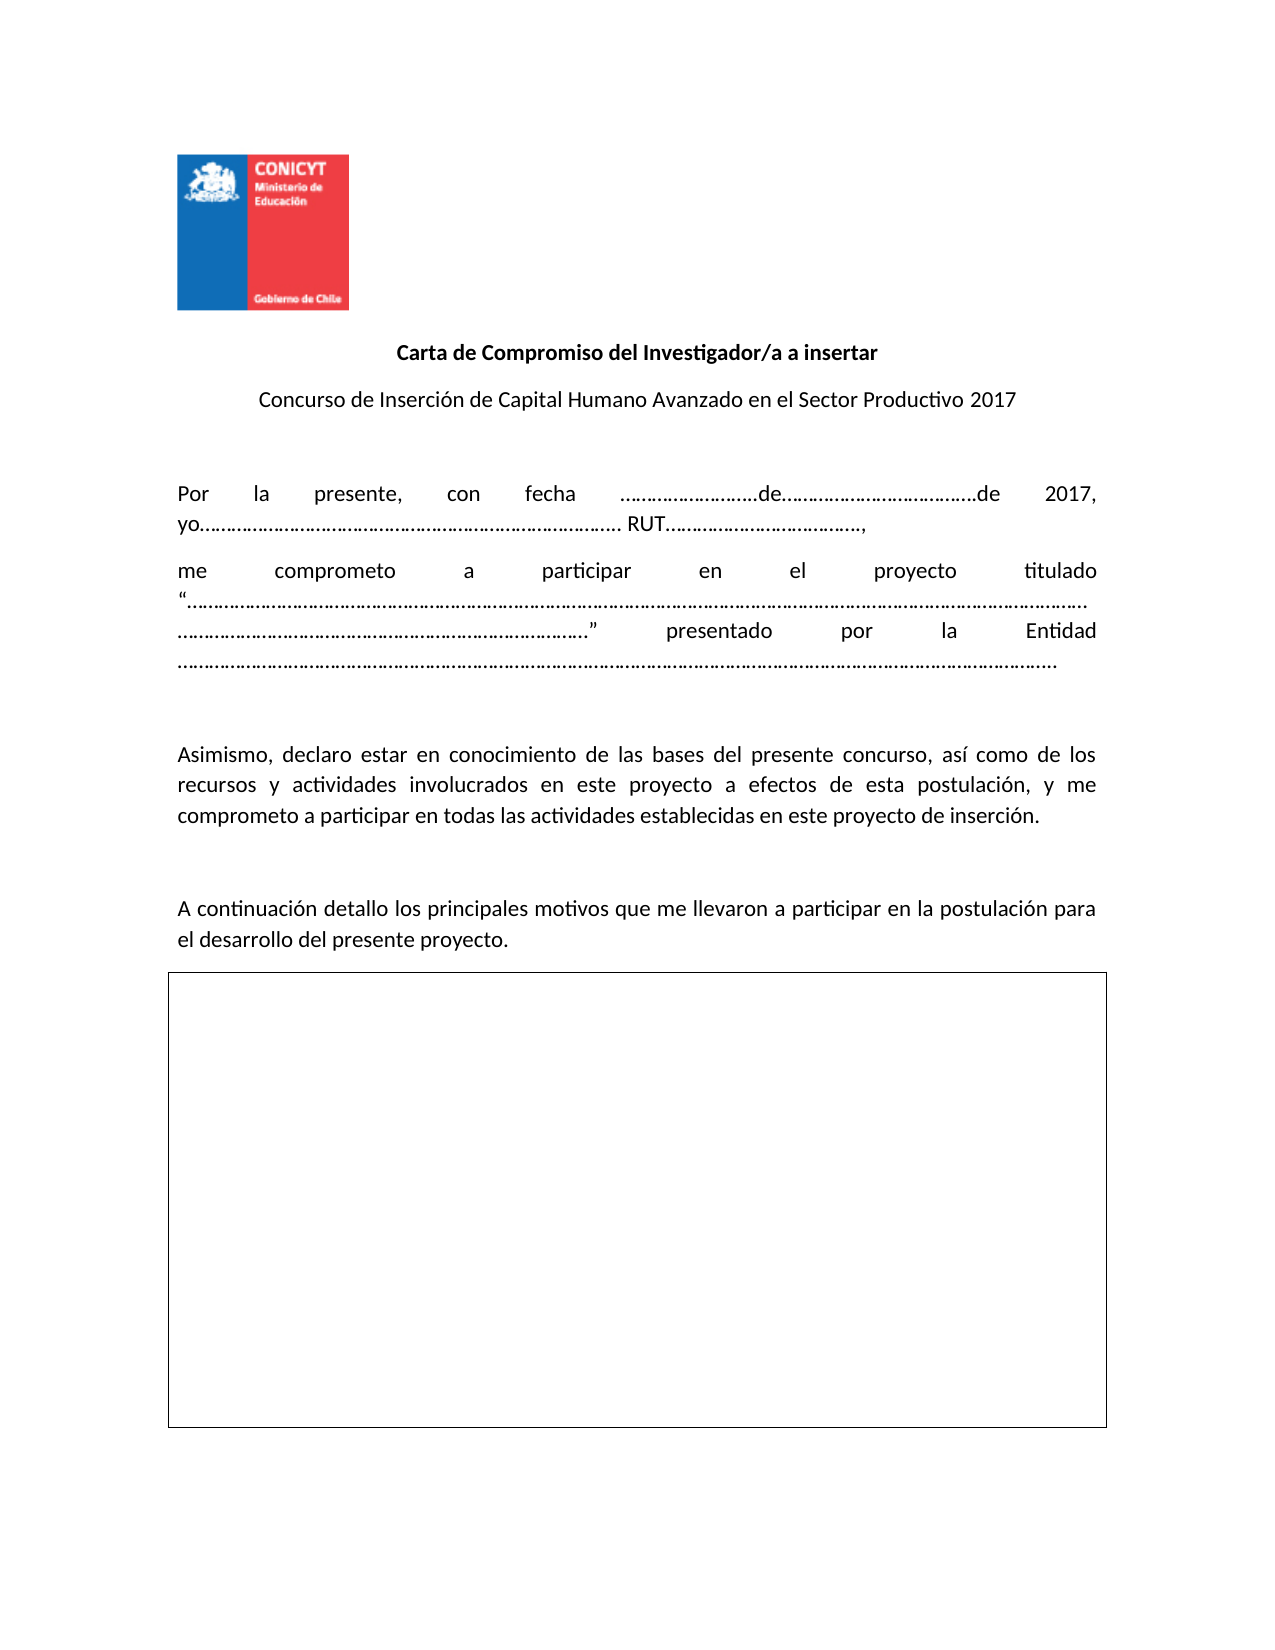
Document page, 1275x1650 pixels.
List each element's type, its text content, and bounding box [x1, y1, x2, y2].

text me comprometo a participar en el proyecto titulado “……………………………………………………………………………………………………………………………………………………………………………………………………………………………” presentado por la Entidad ………………………………………………………………………………………………………………………………………………….. [177, 556, 1098, 675]
text Carta de Compromiso del Investigador/a a insertar [177, 338, 1098, 366]
text Asimismo, declaro estar en conocimiento de las bases del presente concurso, así como de los recursos y actividades involucrados en este proyecto a efectos de esta postulación, y me comprometo a participar en todas las actividades establecidas en este proyecto de inserción. [177, 740, 1098, 829]
text Concurso de Inserción de Capital Humano Avanzado en el Sector Productivo 2017 [177, 385, 1098, 413]
picture [177, 147, 349, 320]
text A continuación detallo los principales motivos que me llevaron a participar en la postulación para el desarrollo del presente proyecto. [177, 894, 1098, 953]
text Por la presente, con fecha ……………………..de……………………………….de 2017, yo…………………………………………………………………….. RUT………………………………., [177, 479, 1098, 537]
